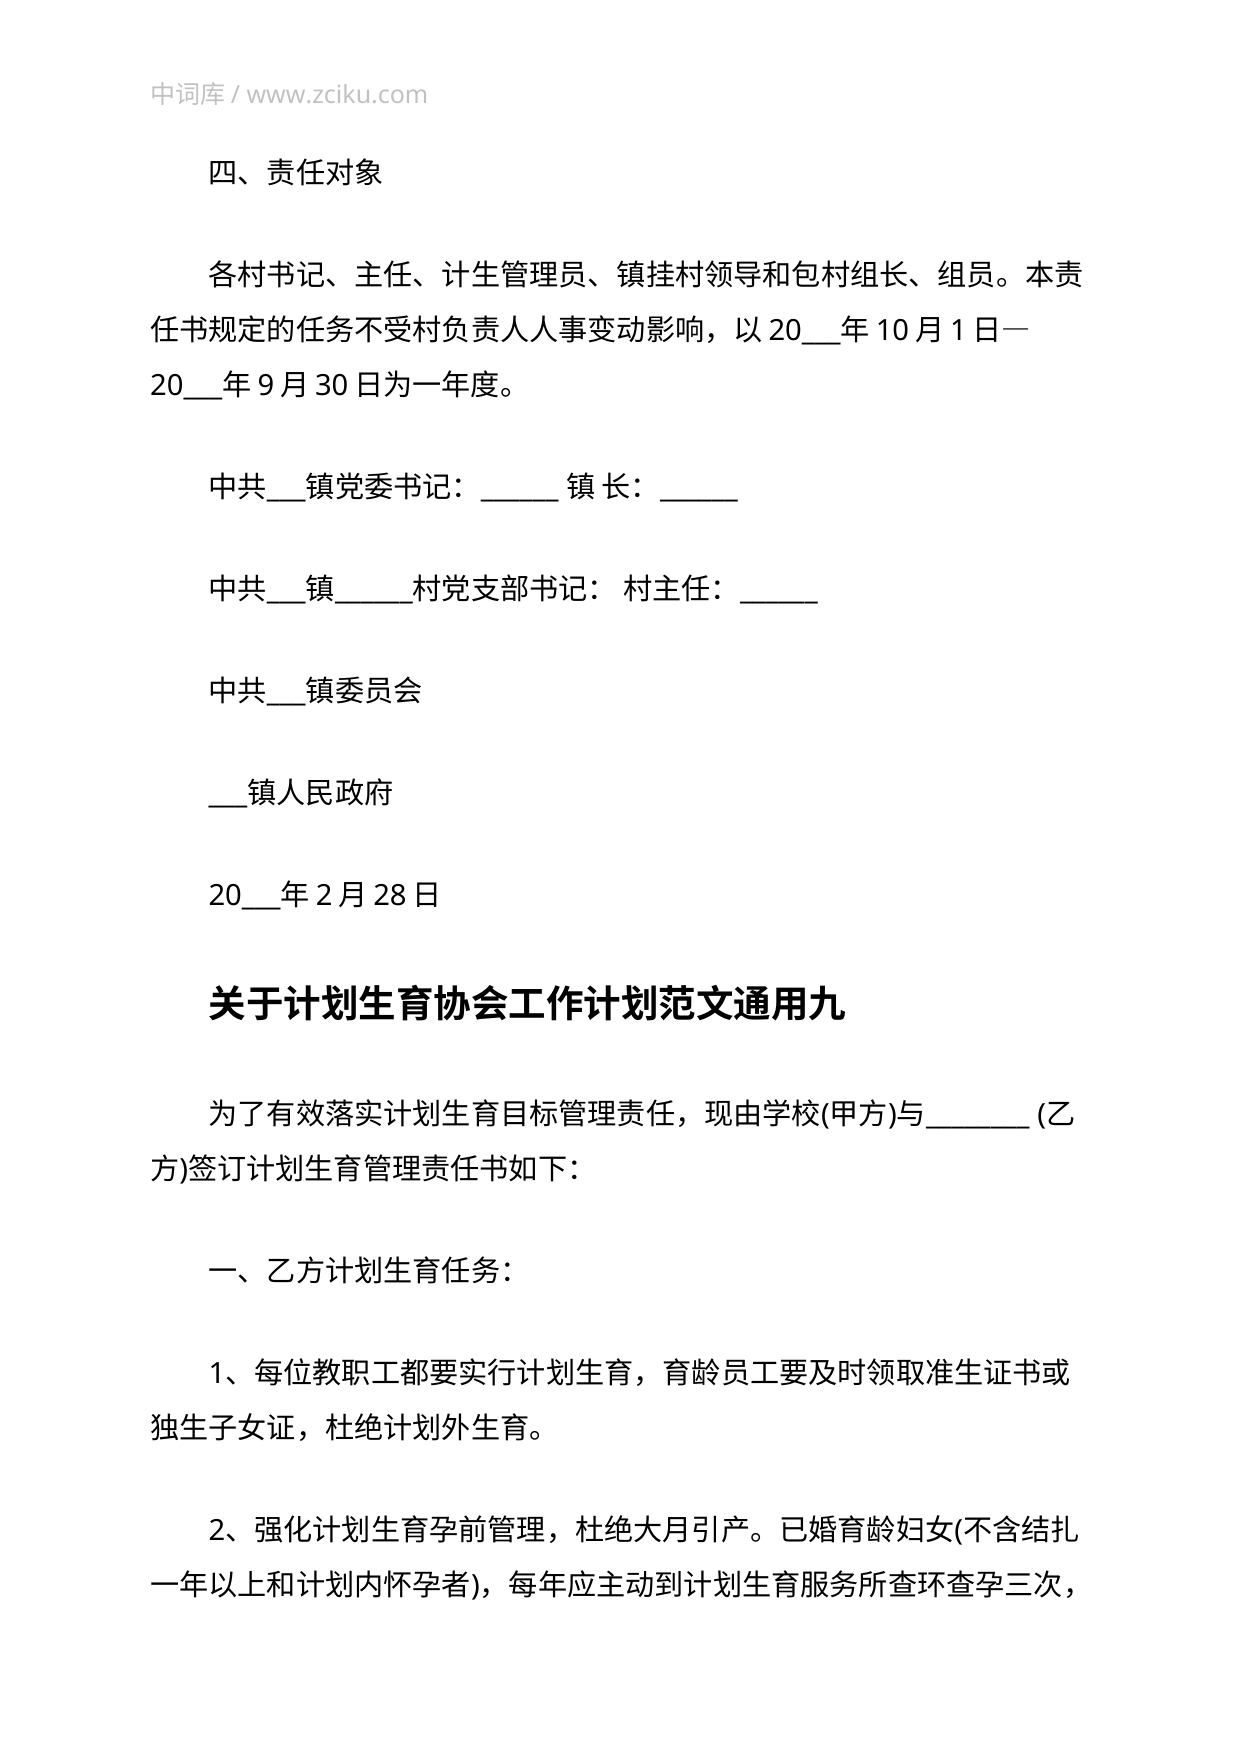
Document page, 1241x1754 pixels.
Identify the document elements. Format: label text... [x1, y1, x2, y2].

text 中共___镇党委书记：______ 镇 长：______ [150, 464, 1090, 506]
text 关于计划生育协会工作计划范文通用九 [150, 973, 1090, 1028]
text 20___年2月28日 [150, 872, 1090, 914]
text 为了有效落实计划生育目标管理责任，现由学校(甲方)与________ (乙方)签订计划生育管理责任书如下： [150, 1091, 1090, 1188]
text 中共___镇______村党支部书记： 村主任：______ [150, 566, 1090, 608]
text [150, 1506, 1090, 1604]
text 各村书记、主任、计生管理员、镇挂村领导和包村组长、组员。本责任书规定的任务不受村负责人人事变动影响，以20___年10月1日—20___年9月30日为一年度。 [150, 252, 1090, 404]
text 一、乙方计划生育任务： [150, 1248, 1090, 1290]
text ___镇人民政府 [150, 769, 1090, 812]
text 四、责任对象 [150, 150, 1090, 192]
text 中共___镇委员会 [150, 668, 1090, 710]
text 1、每位教职工都要实行计划生育，育龄员工要及时领取准生证书或独生子女证，杜绝计划外生育。 [150, 1350, 1090, 1447]
